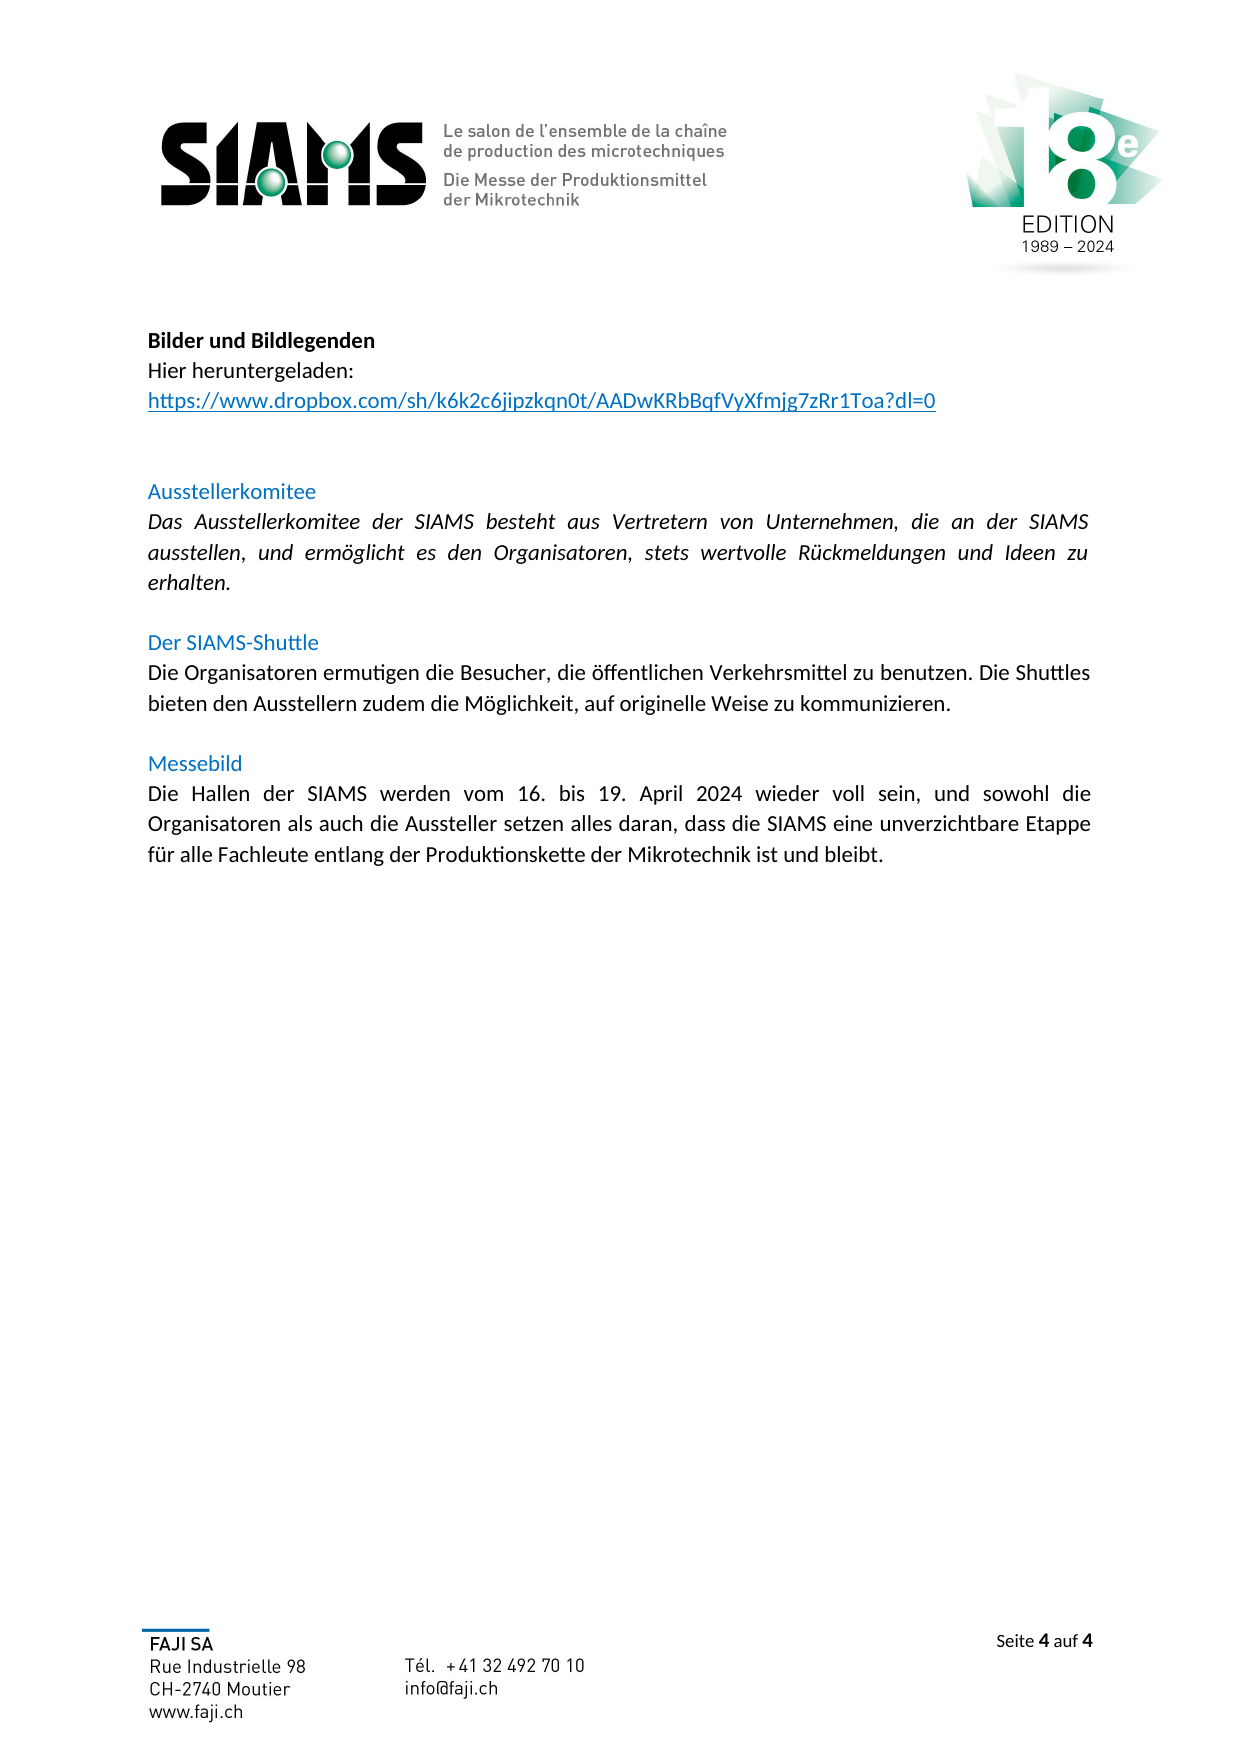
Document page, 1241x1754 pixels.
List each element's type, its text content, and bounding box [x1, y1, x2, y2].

text Die Organisatoren ermutigen die Besucher, die öffentlichen Verkehrsmittel zu benutzen. Die Shuttles bieten den Ausstellern zudem die Möglichkeit, auf originelle Weise zu kommunizieren. [148, 658, 1092, 717]
text Der SIAMS-Shuttle [148, 628, 1092, 656]
picture [14, 0, 1241, 299]
text Bilder und Bildlegenden [148, 326, 1092, 354]
text Messebild [148, 749, 1092, 777]
text Die Hallen der SIAMS werden vom 16. bis 19. April 2024 wieder voll sein, und sowohl die Organisatoren als auch die Aussteller setzen alles daran, dass die SIAMS eine unverzichtbare Etappe für alle Fachleute entlang der Produktionskette der Mikrotechnik ist und bleibt. [148, 779, 1092, 868]
picture [1, 1586, 611, 1754]
text https://www.dropbox.com/sh/k6k2c6jipzkqn0t/AADwKRbBqfVyXfmjg7zRr1Toa?dl=0 [148, 387, 1092, 415]
text Das Ausstellerkomitee der SIAMS besteht aus Vertretern von Unternehmen, die an der SIAMS ausstellen, und ermöglicht es den Organisatoren, stets wertvolle Rückmeldungen und Ideen zu erhalten. [148, 507, 1092, 596]
text Hier heruntergeladen: [148, 356, 1092, 384]
text Ausstellerkomitee [148, 477, 1092, 505]
